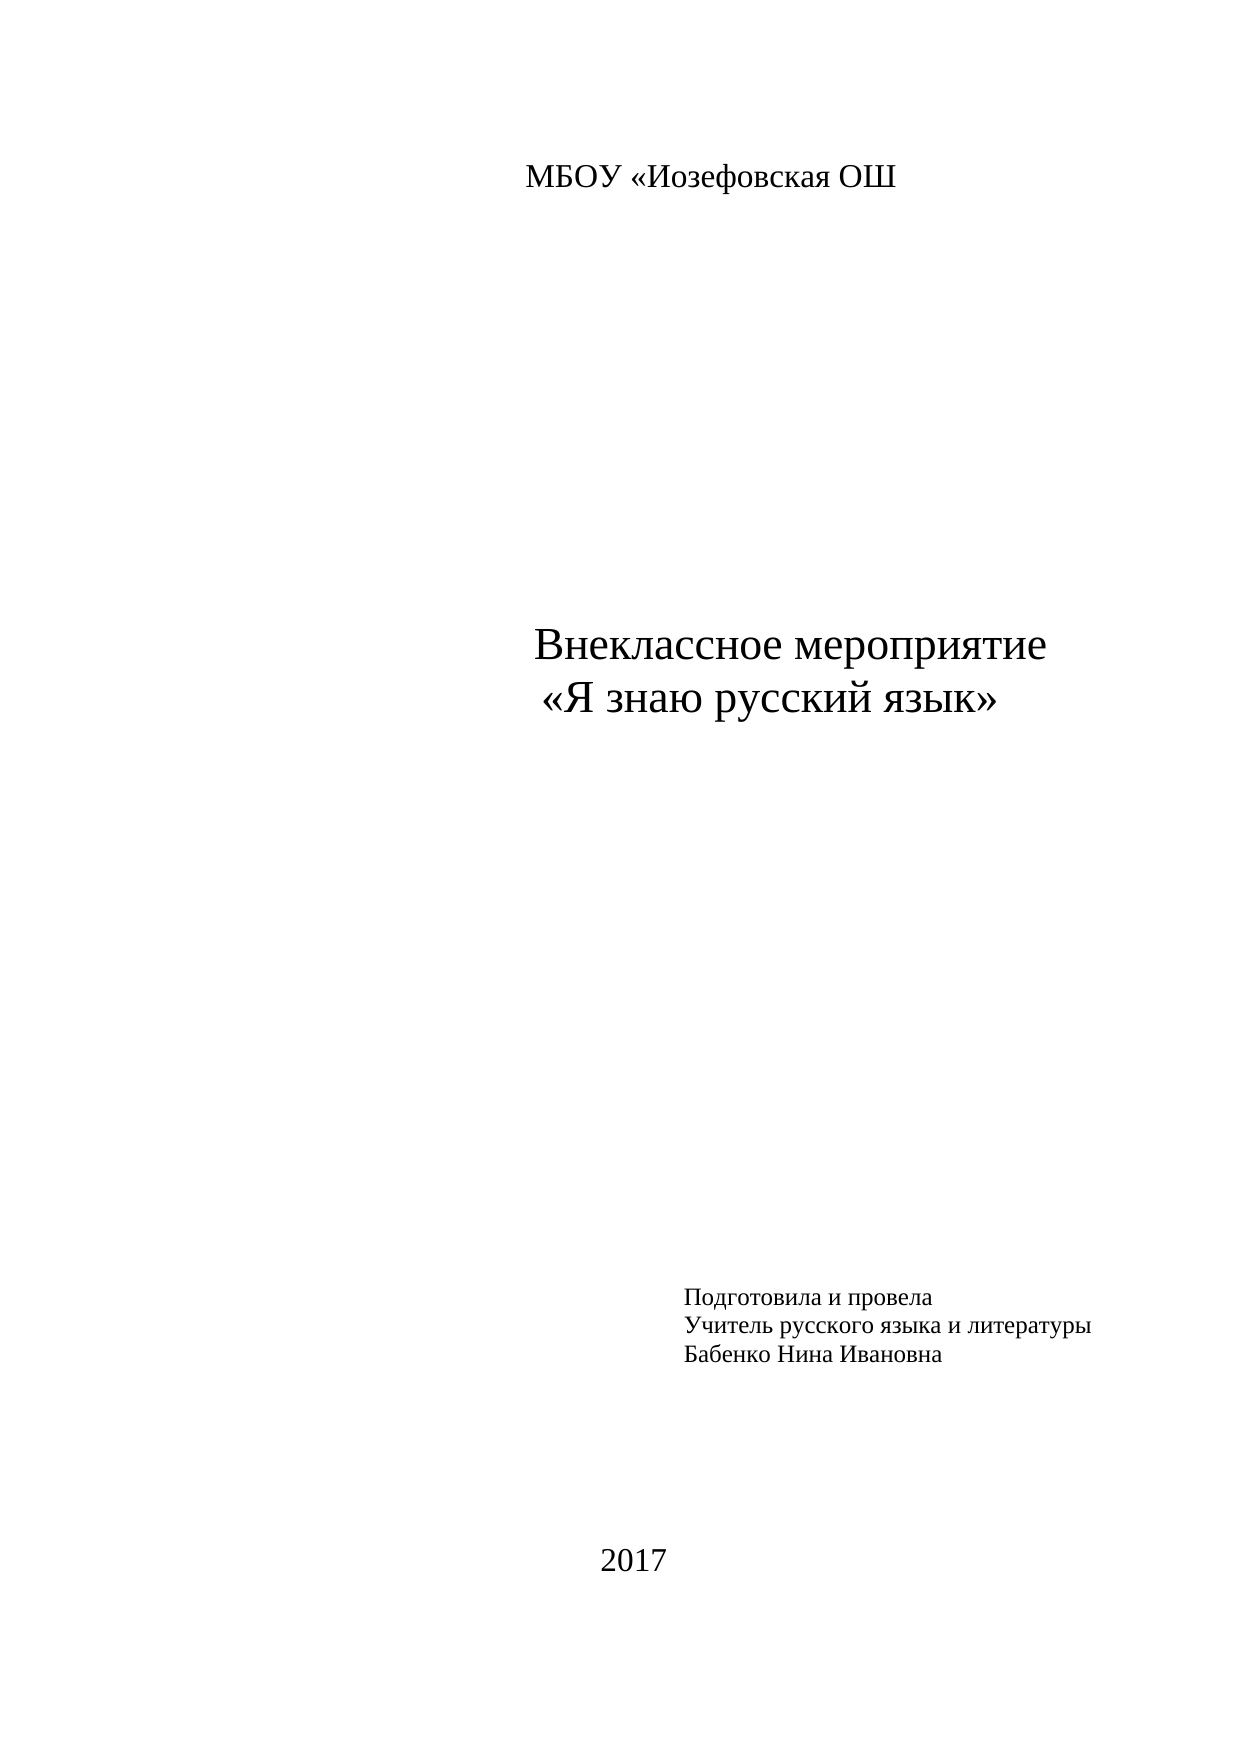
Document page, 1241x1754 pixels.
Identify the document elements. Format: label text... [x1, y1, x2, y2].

text «Я знаю русский язык» [177, 669, 1152, 722]
text 2017 [177, 1541, 1152, 1579]
text Бабенко Нина Ивановна [177, 1339, 1152, 1368]
text МБОУ «Иозефовская ОШ [177, 156, 1152, 195]
text Внеклассное мероприятие [177, 616, 1152, 669]
text Учитель русского языка и литературы [177, 1311, 1152, 1339]
text Подготовила и провела [177, 1282, 1152, 1311]
